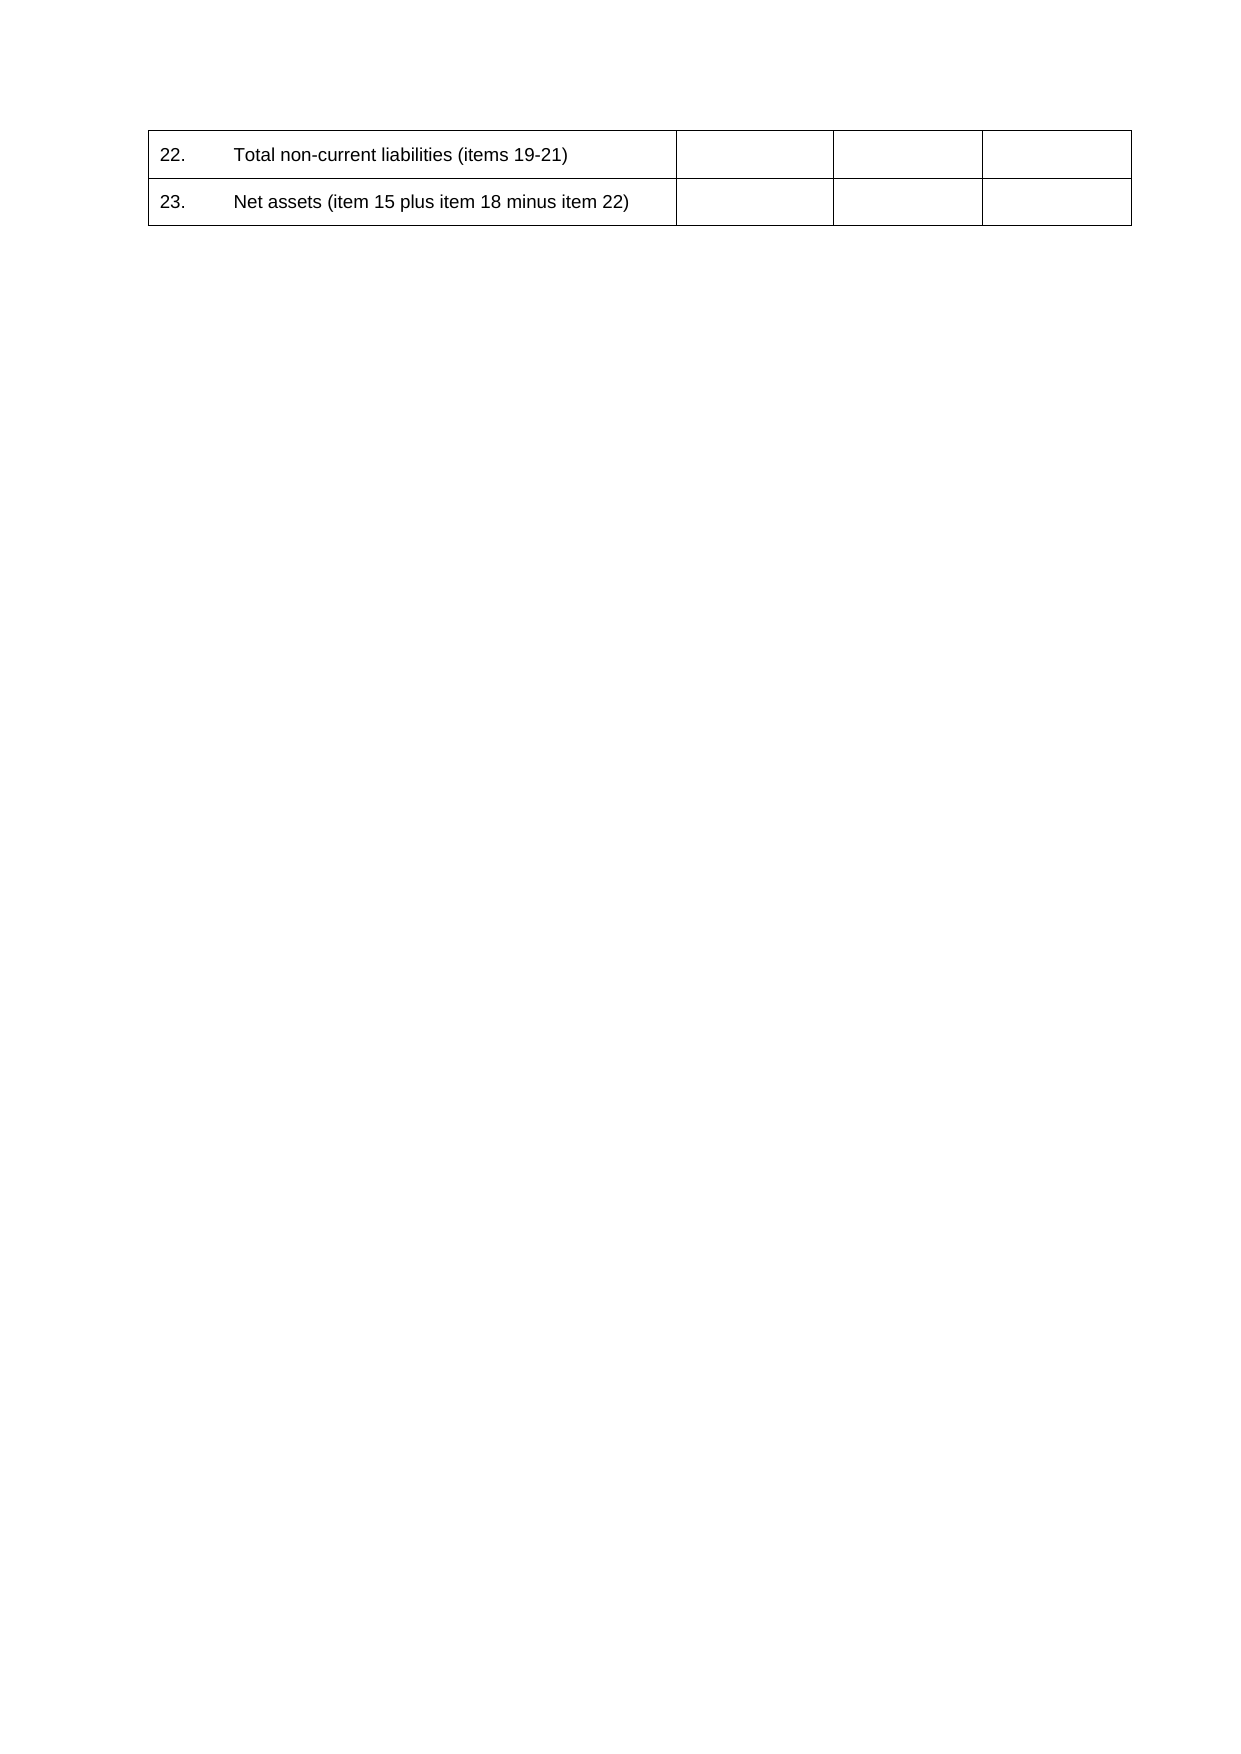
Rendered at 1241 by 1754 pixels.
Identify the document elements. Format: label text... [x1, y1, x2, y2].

table_cell [677, 179, 833, 225]
table_cell [834, 179, 982, 225]
table_cell [983, 179, 1131, 225]
table_cell Net assets (item 15 plus item 18 minus item 22) [149, 179, 676, 225]
table_cell [983, 131, 1131, 177]
table_cell [677, 131, 833, 177]
table_cell [834, 131, 982, 177]
table_cell Total non-current liabilities (items 19-21) [149, 131, 676, 177]
